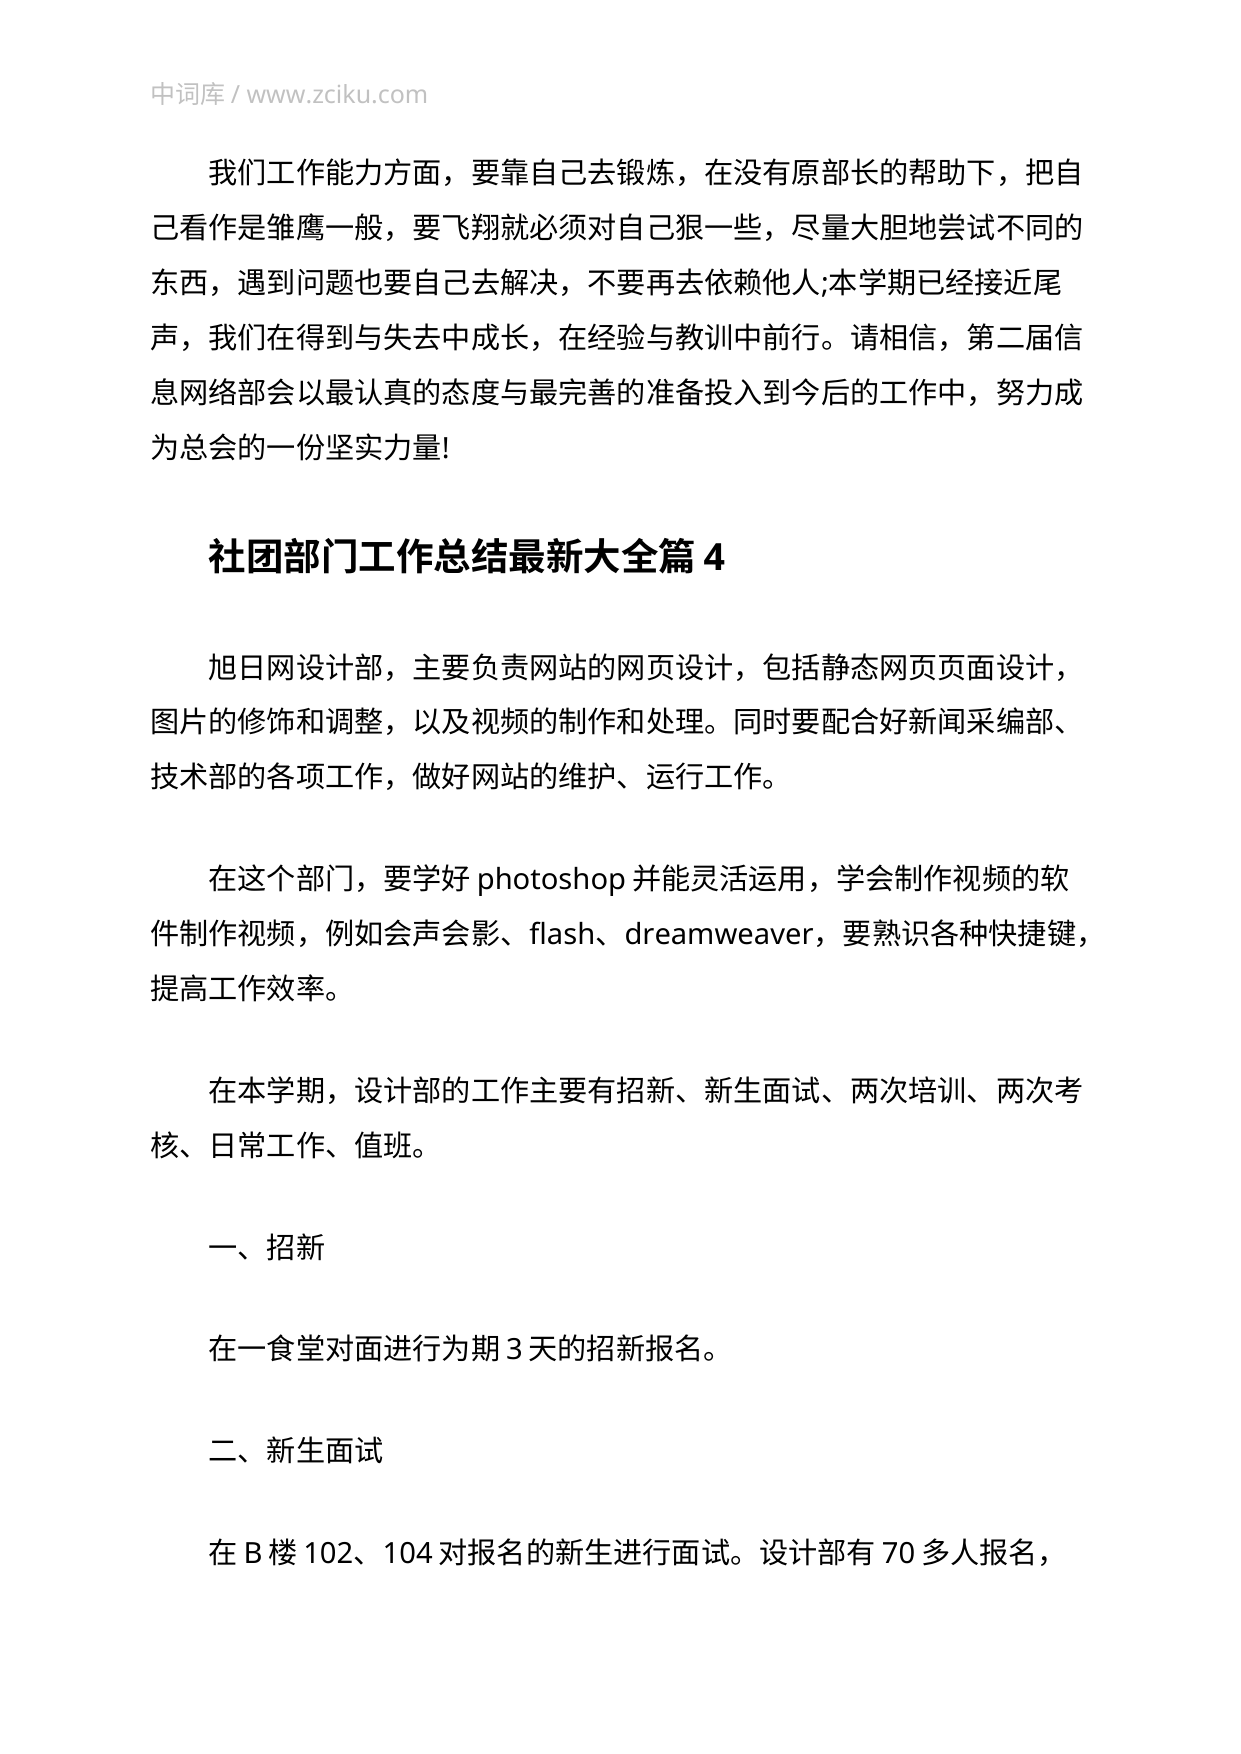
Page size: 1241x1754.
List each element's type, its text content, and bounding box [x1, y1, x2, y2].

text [150, 1530, 1090, 1572]
text 在这个部门，要学好photoshop并能灵活运用，学会制作视频的软件制作视频，例如会声会影、flash、dreamweaver，要熟识各种快捷键，提高工作效率。 [150, 856, 1090, 1008]
text 一、招新 [150, 1224, 1090, 1266]
text 我们工作能力方面，要靠自己去锻炼，在没有原部长的帮助下，把自己看作是雏鹰一般，要飞翔就必须对自己狠一些，尽量大胆地尝试不同的东西，遇到问题也要自己去解决，不要再去依赖他人;本学期已经接近尾声，我们在得到与失去中成长，在经验与教训中前行。请相信，第二届信息网络部会以最认真的态度与最完善的准备投入到今后的工作中，努力成为总会的一份坚实力量! [150, 150, 1090, 467]
text 旭日网设计部，主要负责网站的网页设计，包括静态网页页面设计，图片的修饰和调整，以及视频的制作和处理。同时要配合好新闻采编部、技术部的各项工作，做好网站的维护、运行工作。 [150, 644, 1090, 796]
text 社团部门工作总结最新大全篇4 [150, 527, 1090, 581]
text 在一食堂对面进行为期3天的招新报名。 [150, 1326, 1090, 1368]
text 二、新生面试 [150, 1428, 1090, 1470]
text 在本学期，设计部的工作主要有招新、新生面试、两次培训、两次考核、日常工作、值班。 [150, 1067, 1090, 1165]
